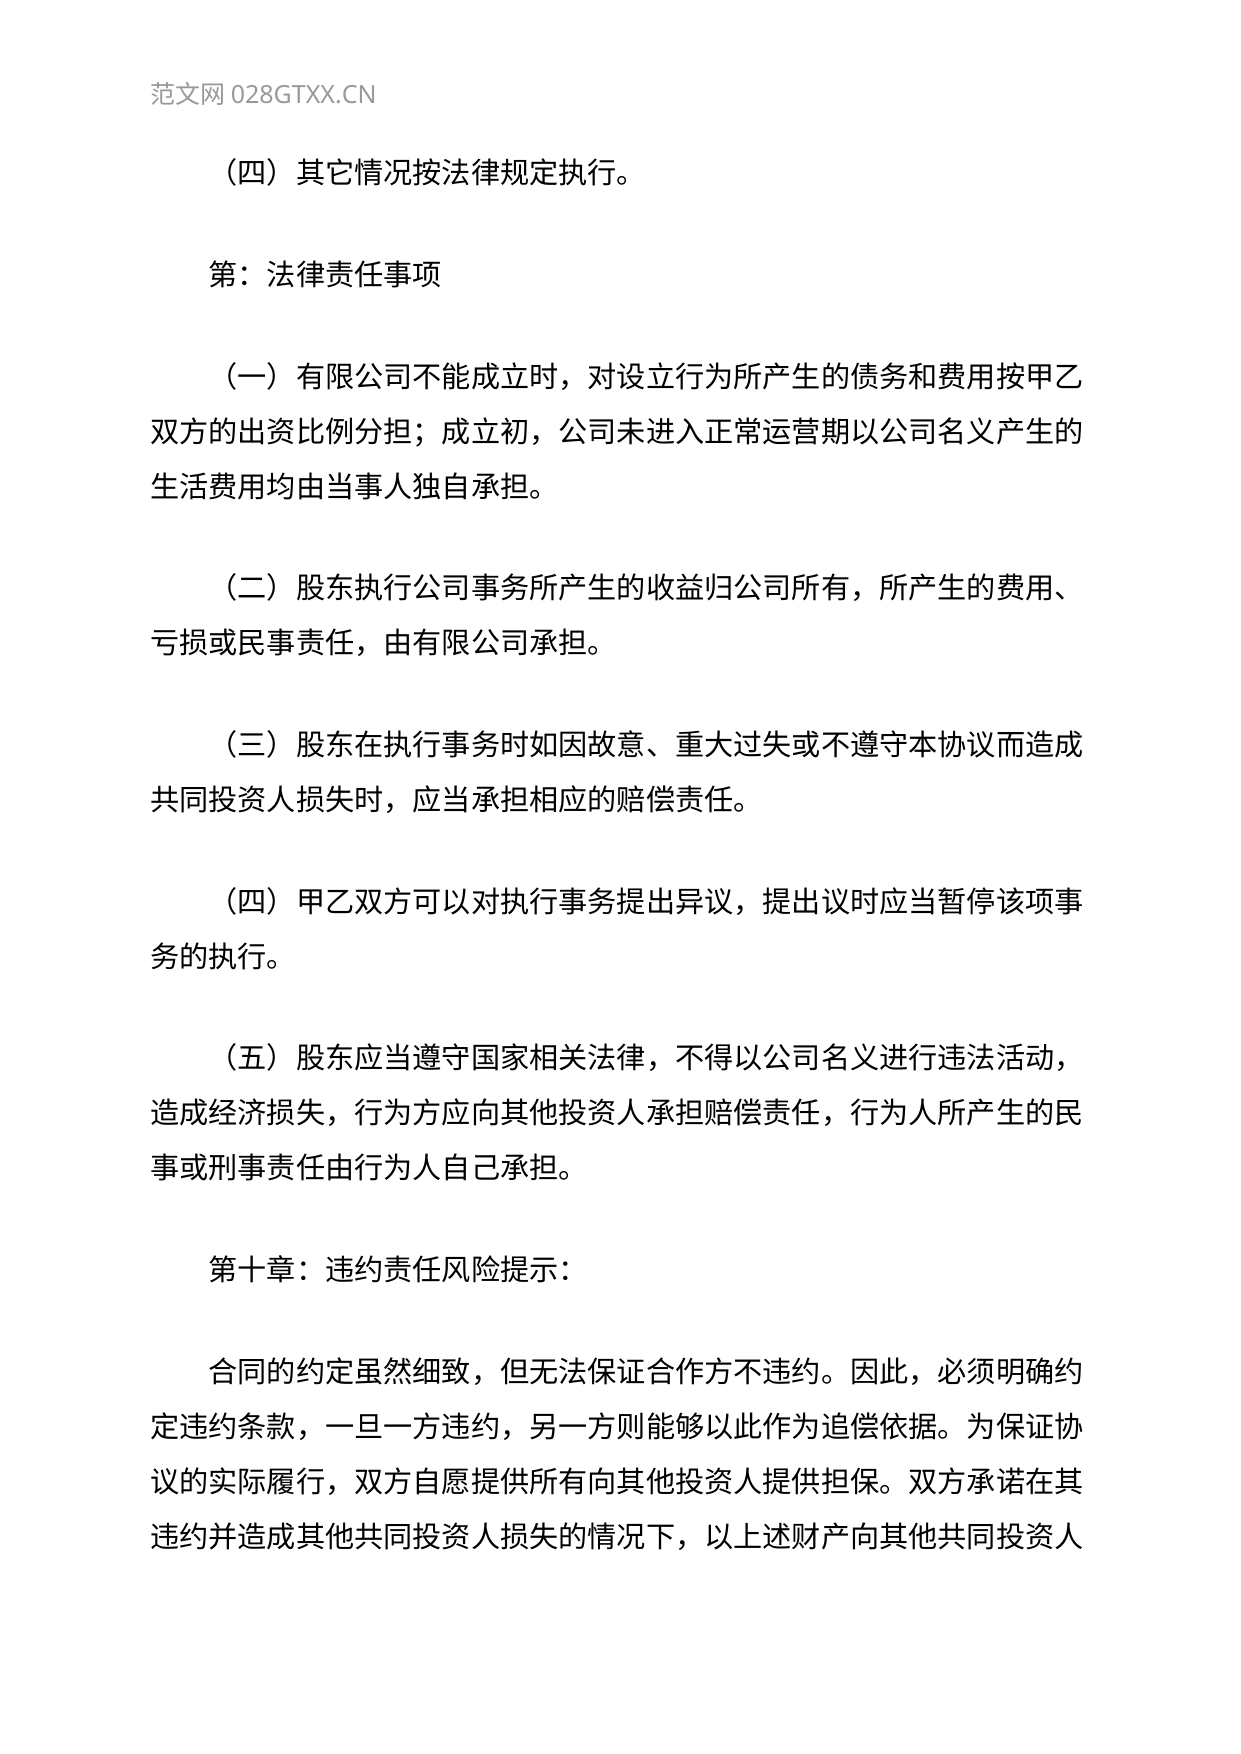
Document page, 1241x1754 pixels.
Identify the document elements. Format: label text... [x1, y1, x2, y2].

text （二）股东执行公司事务所产生的收益归公司所有，所产生的费用、亏损或民事责任，由有限公司承担。 [150, 565, 1090, 662]
text （五）股东应当遵守国家相关法律，不得以公司名义进行违法活动，造成经济损失，行为方应向其他投资人承担赔偿责任，行为人所产生的民事或刑事责任由行为人自己承担。 [150, 1035, 1090, 1187]
text 第十章：违约责任风险提示： [150, 1247, 1090, 1289]
text （四）其它情况按法律规定执行。 [150, 150, 1090, 192]
text （四）甲乙双方可以对执行事务提出异议，提出议时应当暂停该项事务的执行。 [150, 878, 1090, 976]
text 第：法律责任事项 [150, 252, 1090, 294]
text （三）股东在执行事务时如因故意、重大过失或不遵守本协议而造成共同投资人损失时，应当承担相应的赔偿责任。 [150, 722, 1090, 819]
text （一）有限公司不能成立时，对设立行为所产生的债务和费用按甲乙双方的出资比例分担；成立初，公司未进入正常运营期以公司名义产生的生活费用均由当事人独自承担。 [150, 353, 1090, 506]
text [150, 1348, 1090, 1555]
